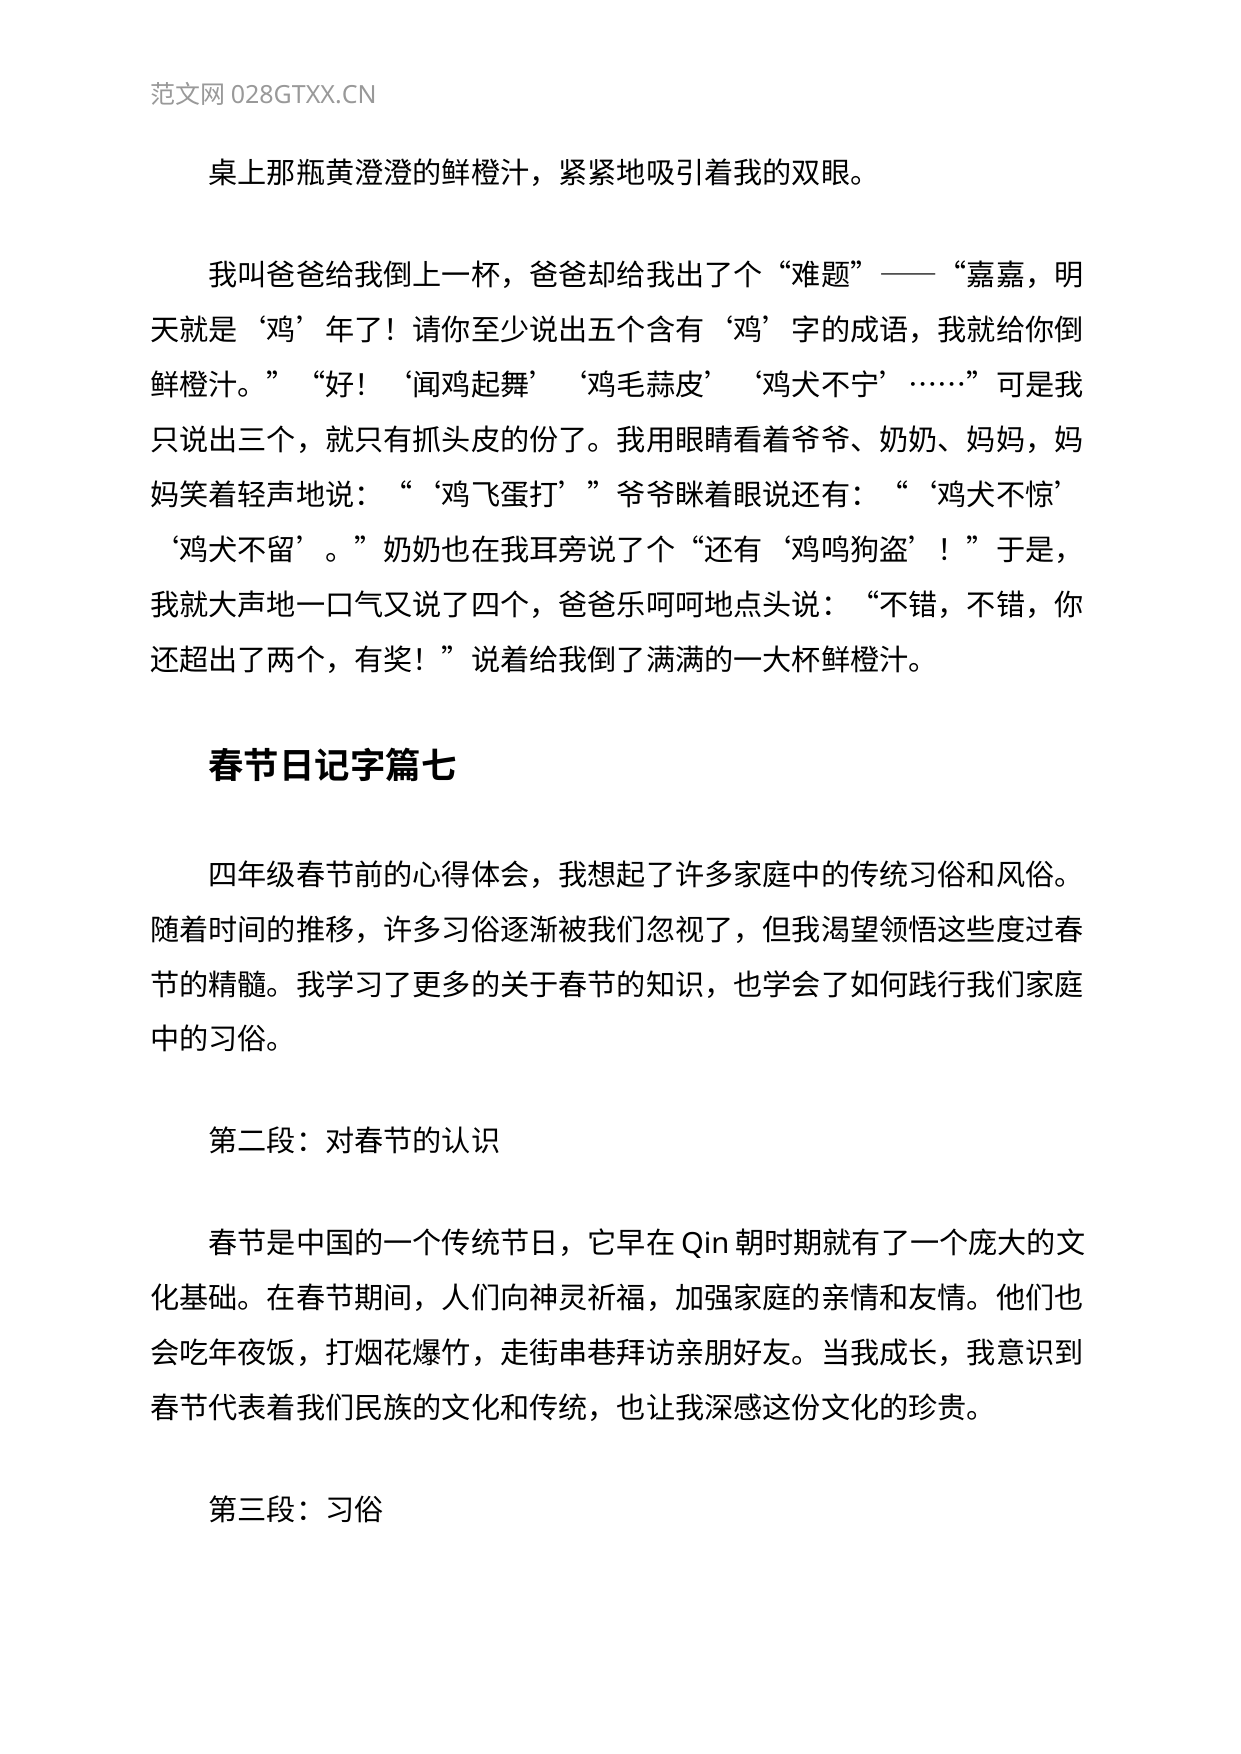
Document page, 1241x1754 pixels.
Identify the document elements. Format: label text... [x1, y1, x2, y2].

text 春节日记字篇七 [150, 738, 1090, 789]
text 第二段：对春节的认识 [150, 1118, 1090, 1160]
text 第三段：习俗 [150, 1486, 1090, 1528]
text 春节是中国的一个传统节日，它早在Qin朝时期就有了一个庞大的文化基础。在春节期间，人们向神灵祈福，加强家庭的亲情和友情。他们也会吃年夜饭，打烟花爆竹，走街串巷拜访亲朋好友。当我成长，我意识到春节代表着我们民族的文化和传统，也让我深感这份文化的珍贵。 [150, 1219, 1090, 1427]
text 我叫爸爸给我倒上一杯，爸爸却给我出了个“难题”——“嘉嘉，明天就是‘鸡’年了！请你至少说出五个含有‘鸡’字的成语，我就给你倒鲜橙汁。”“好！‘闻鸡起舞’‘鸡毛蒜皮’‘鸡犬不宁’……”可是我只说出三个，就只有抓头皮的份了。我用眼睛看着爷爷、奶奶、妈妈，妈妈笑着轻声地说：“‘鸡飞蛋打’”爷爷眯着眼说还有：“‘鸡犬不惊’‘鸡犬不留’。”奶奶也在我耳旁说了个“还有‘鸡鸣狗盗’！”于是，我就大声地一口气又说了四个，爸爸乐呵呵地点头说：“不错，不错，你还超出了两个，有奖！”说着给我倒了满满的一大杯鲜橙汁。 [150, 252, 1090, 678]
text 桌上那瓶黄澄澄的鲜橙汁，紧紧地吸引着我的双眼。 [150, 150, 1090, 192]
text 四年级春节前的心得体会，我想起了许多家庭中的传统习俗和风俗。随着时间的推移，许多习俗逐渐被我们忽视了，但我渴望领悟这些度过春节的精髓。我学习了更多的关于春节的知识，也学会了如何践行我们家庭中的习俗。 [150, 851, 1090, 1058]
